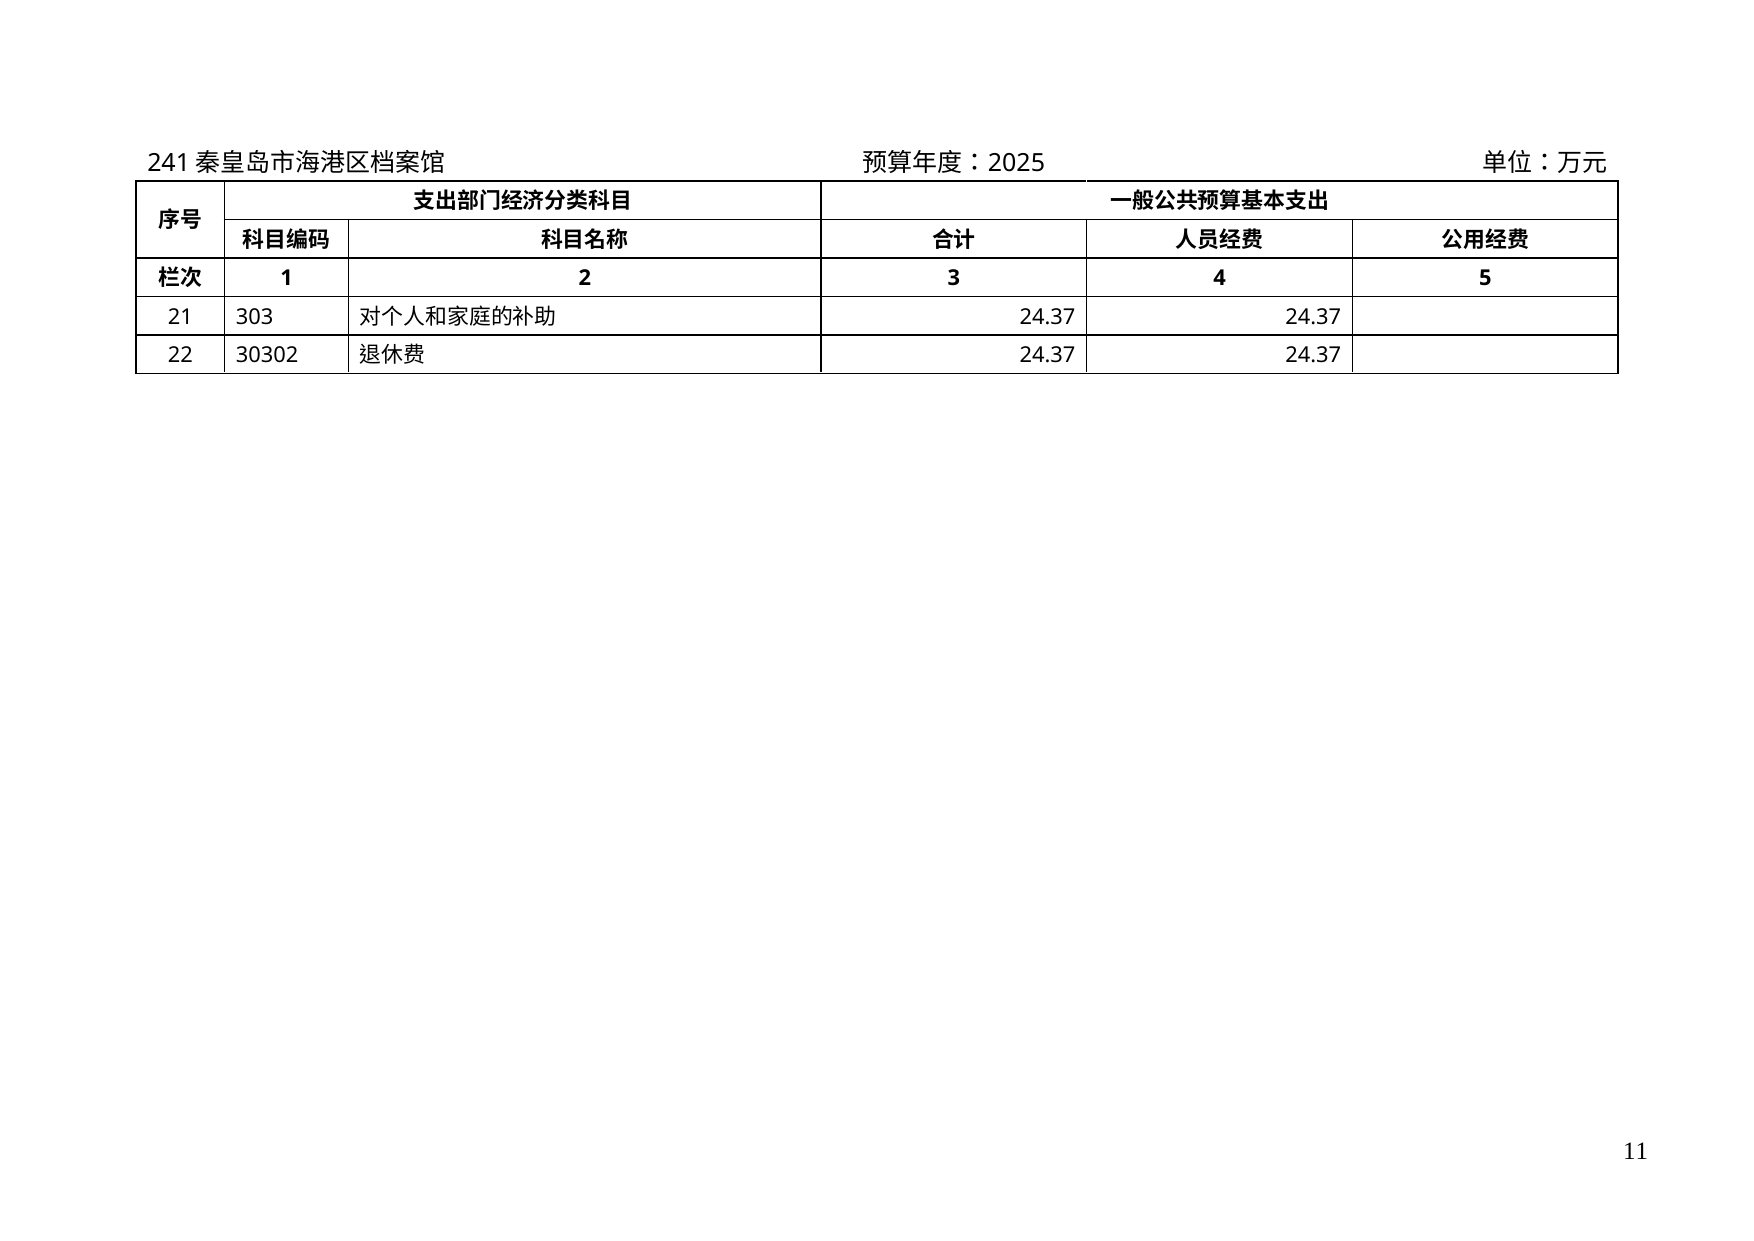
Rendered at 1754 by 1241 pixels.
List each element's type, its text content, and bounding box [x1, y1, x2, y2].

table_cell 5 [1353, 259, 1617, 296]
table_cell 栏次 [137, 259, 224, 296]
table_cell 3 [822, 259, 1086, 296]
table_cell 22 [137, 336, 224, 372]
table_header 预算年度：2025 [822, 143, 1086, 180]
table_cell 2 [349, 259, 820, 296]
table_cell 4 [1087, 259, 1352, 296]
table_cell 303 [225, 297, 348, 334]
table_cell 21 [137, 297, 224, 334]
table_cell 序号 [137, 182, 224, 257]
table_cell 24.37 [1087, 336, 1352, 372]
table_cell 退休费 [349, 336, 820, 372]
table_cell 支出部门经济分类科目 [225, 182, 820, 219]
table_cell [1353, 336, 1617, 372]
table_cell 对个人和家庭的补助 [349, 297, 820, 334]
table_header 单位：万元 [1087, 143, 1617, 180]
table_cell 24.37 [822, 297, 1086, 334]
table_cell 人员经费 [1087, 220, 1352, 257]
table_cell 合计 [822, 220, 1086, 257]
table_cell 公用经费 [1353, 220, 1617, 257]
table_cell 一般公共预算基本支出 [822, 182, 1617, 219]
table_header 241秦皇岛市海港区档案馆 [137, 143, 820, 180]
table_cell 30302 [225, 336, 348, 372]
table_cell 1 [225, 259, 348, 296]
table_cell 科目编码 [225, 220, 348, 257]
table_cell 科目名称 [349, 220, 820, 257]
table_cell 24.37 [1087, 297, 1352, 334]
table_cell [1353, 297, 1617, 334]
table_cell 24.37 [822, 336, 1086, 372]
